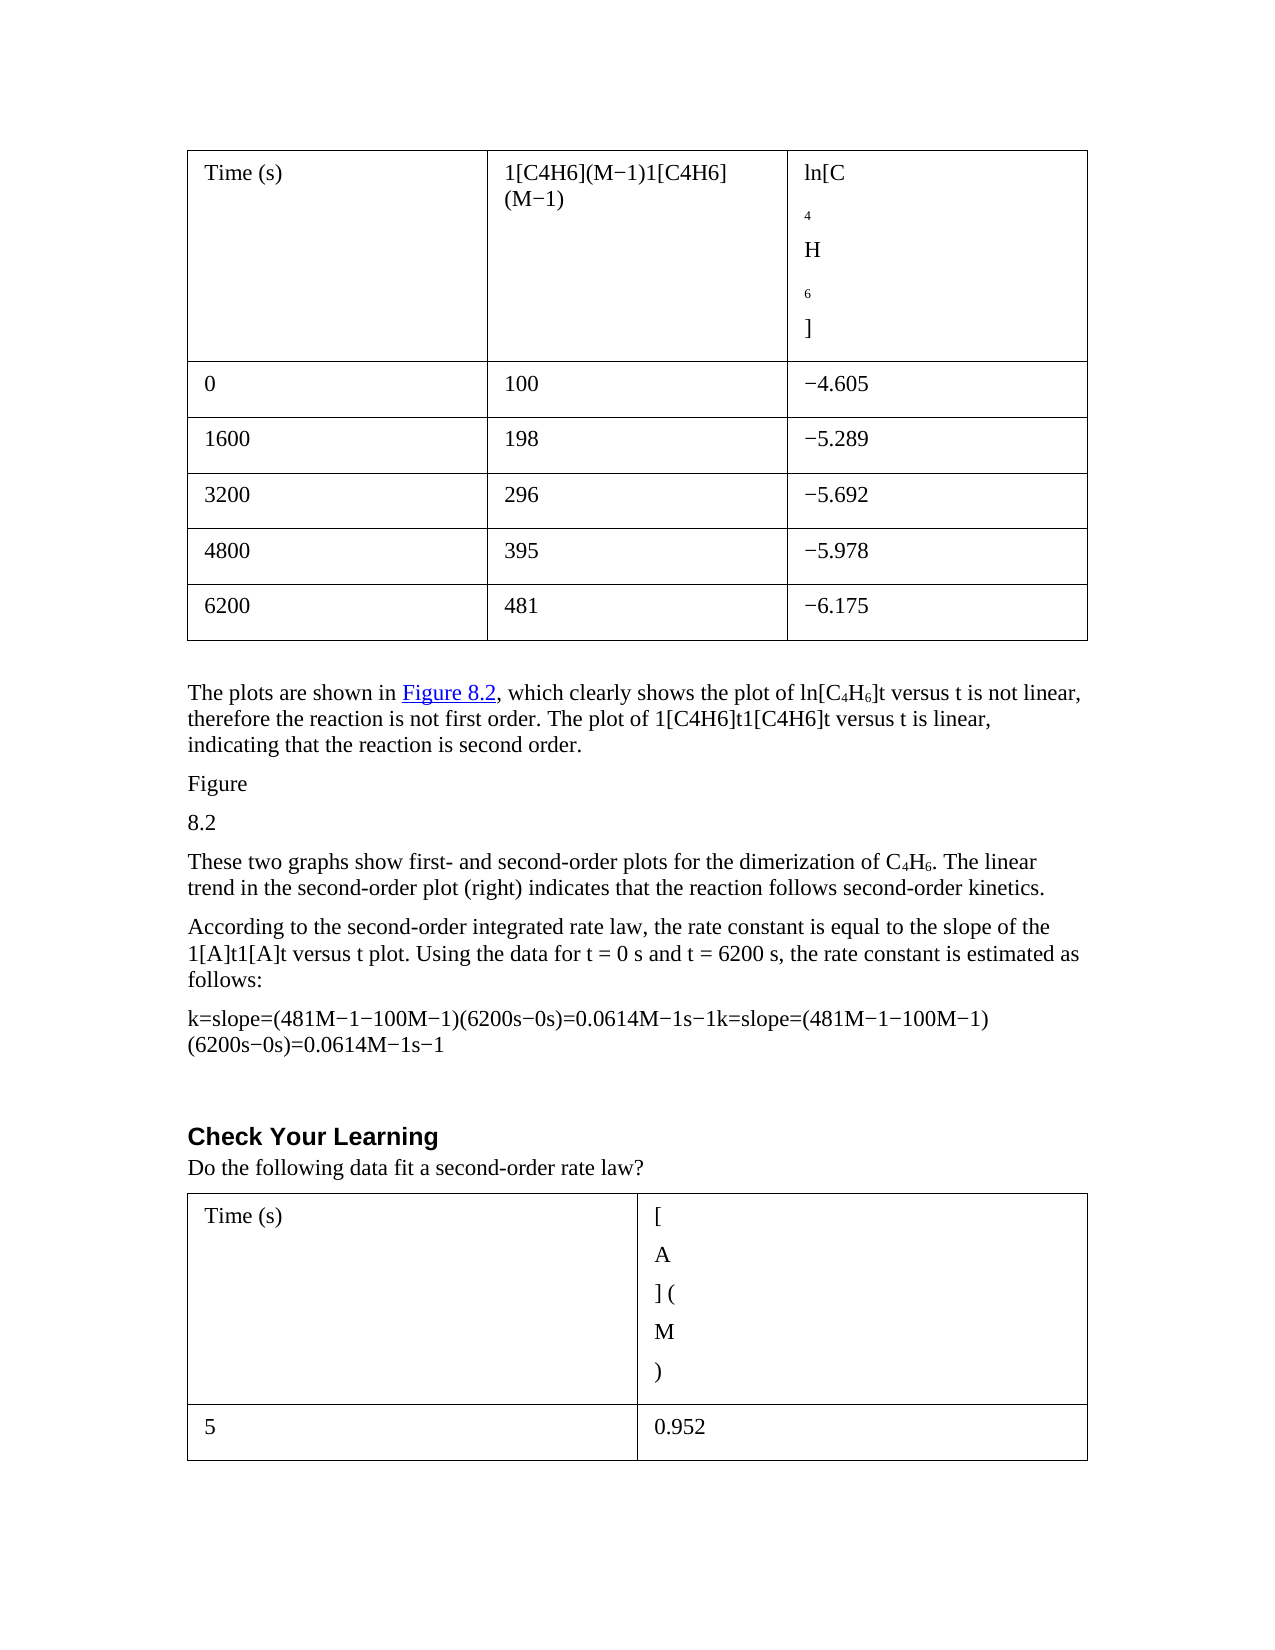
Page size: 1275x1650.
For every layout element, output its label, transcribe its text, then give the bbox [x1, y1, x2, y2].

text 8.2 [187, 809, 1087, 836]
table_cell 481 [488, 585, 787, 640]
table_header [ A ] ( M ) [638, 1194, 1087, 1404]
text Figure [187, 770, 1087, 797]
table_cell 4800 [188, 529, 487, 584]
table_cell 0 [188, 362, 487, 417]
table_cell −5.289 [788, 418, 1087, 473]
table_header Time (s) [188, 1194, 637, 1404]
table_cell −5.978 [788, 529, 1087, 584]
table_header Time (s) [188, 151, 487, 361]
table_cell 198 [488, 418, 787, 473]
table_cell 6200 [188, 585, 487, 640]
table_header 1[C4H6](M−1)1[C4H6](M−1) [488, 151, 787, 361]
table_cell −5.692 [788, 474, 1087, 528]
table_cell 0.952 [638, 1405, 1087, 1460]
subtitle Check Your Learning [187, 1121, 1087, 1150]
table_cell 1600 [188, 418, 487, 473]
table_cell 3200 [188, 474, 487, 528]
table_header ln[C 4 H 6 ] [788, 151, 1087, 361]
text These two graphs show first- and second-order plots for the dimerization of C4H6. The linear trend in the second-order plot (right) indicates that the reaction follows second-order kinetics. [187, 848, 1087, 901]
table_cell −6.175 [788, 585, 1087, 640]
table_cell 5 [188, 1405, 637, 1460]
text The plots are shown in Figure 8.2, which clearly shows the plot of ln[C4H6]t versus t is not linear, therefore the reaction is not first order. The plot of 1[C4H6]t1[C4H6]t versus t is linear, indicating that the reaction is second order. [187, 679, 1087, 758]
table_cell 395 [488, 529, 787, 584]
text According to the second-order integrated rate law, the rate constant is equal to the slope of the 1[A]t1[A]t versus t plot. Using the data for t = 0 s and t = 6200 s, the rate constant is estimated as follows: [187, 913, 1087, 992]
table_cell 296 [488, 474, 787, 528]
text k=slope=(481M−1−100M−1)(6200s−0s)=0.0614M−1s−1k=slope=(481M−1−100M−1)(6200s−0s)=0.0614M−1s−1 [187, 1005, 1087, 1058]
table_cell 100 [488, 362, 787, 417]
table_cell −4.605 [788, 362, 1087, 417]
text Do the following data fit a second-order rate law? [187, 1154, 1087, 1181]
